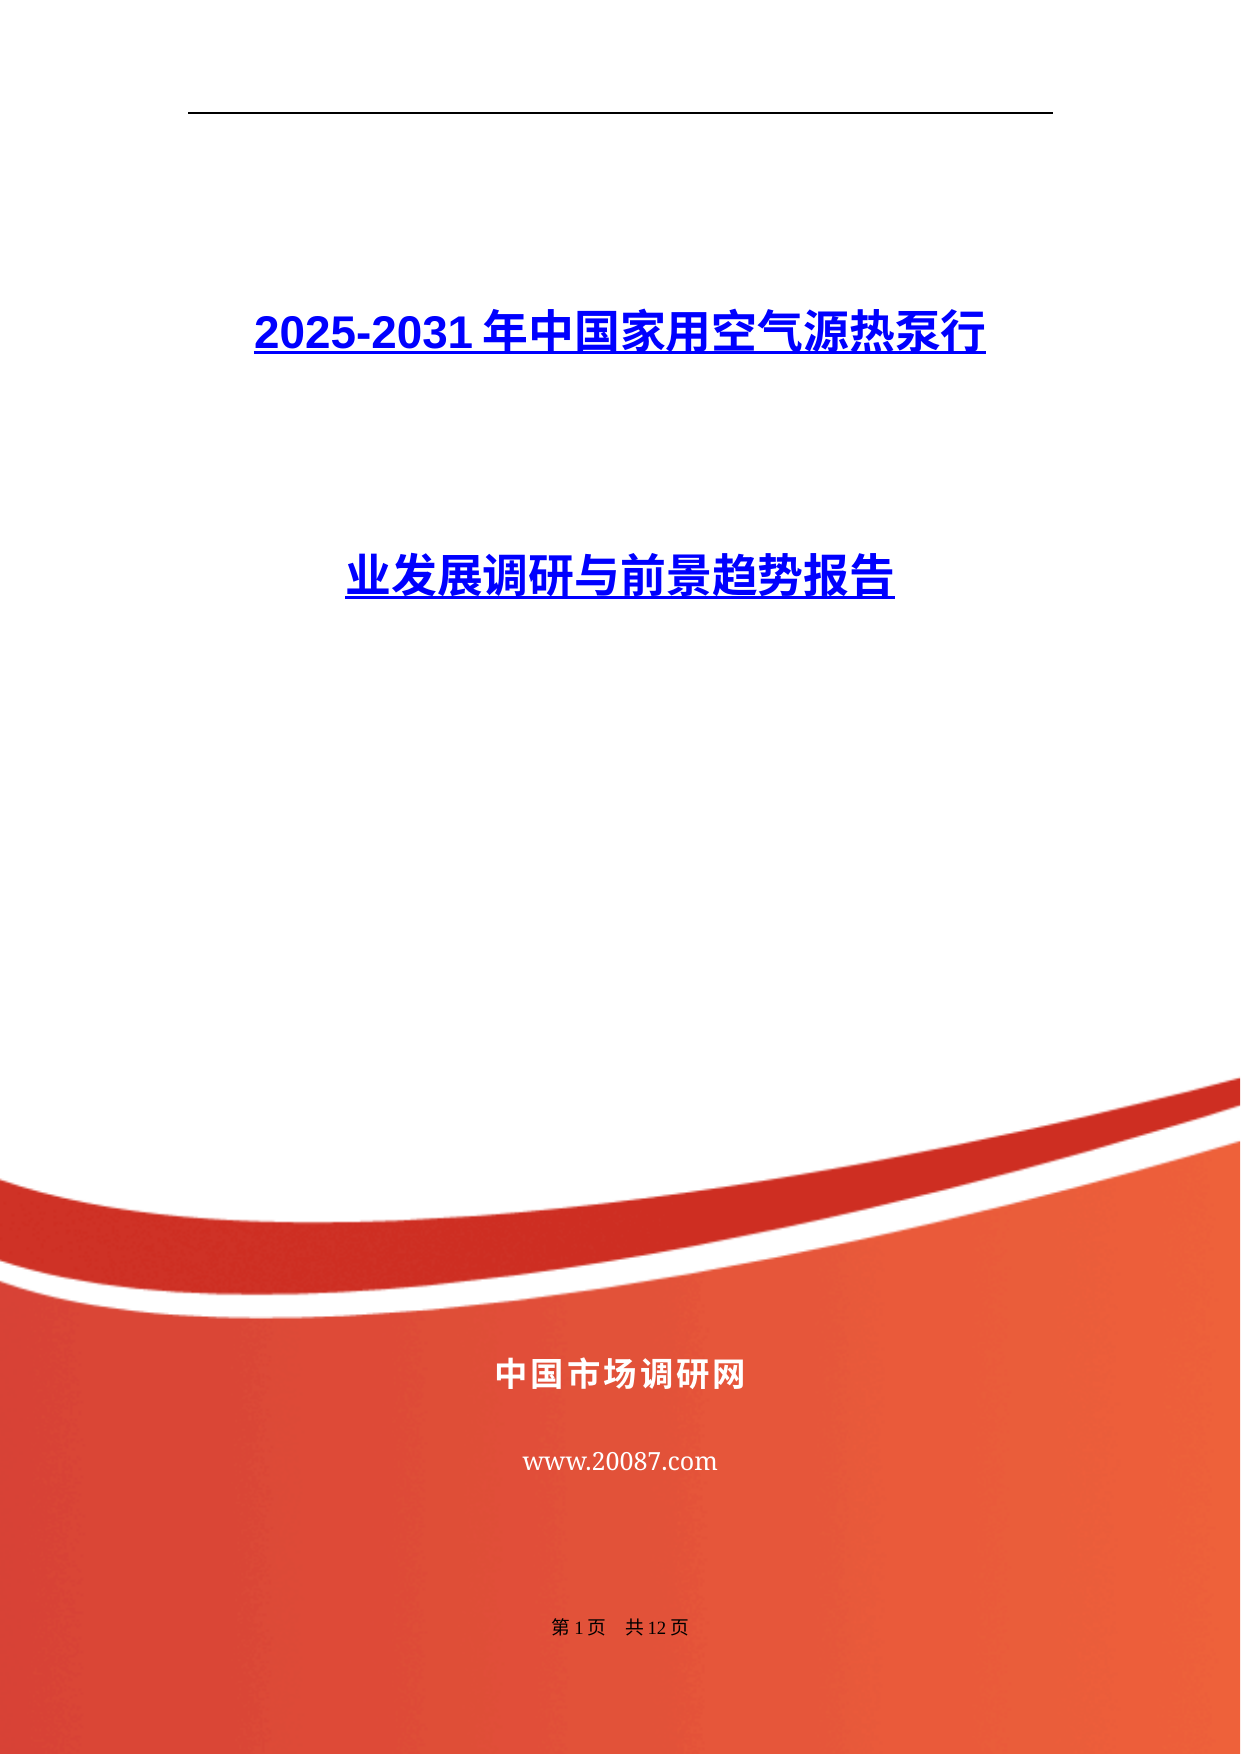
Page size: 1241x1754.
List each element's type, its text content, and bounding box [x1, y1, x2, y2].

picture [0, 1006, 1241, 1754]
text www.20087.com [187, 1428, 1053, 1493]
table_header 2025-2031年中国家用空气源热泵行业发展调研与前景趋势报告 [188, 207, 1053, 773]
subtitle 中国市场调研网 [187, 1339, 1053, 1404]
